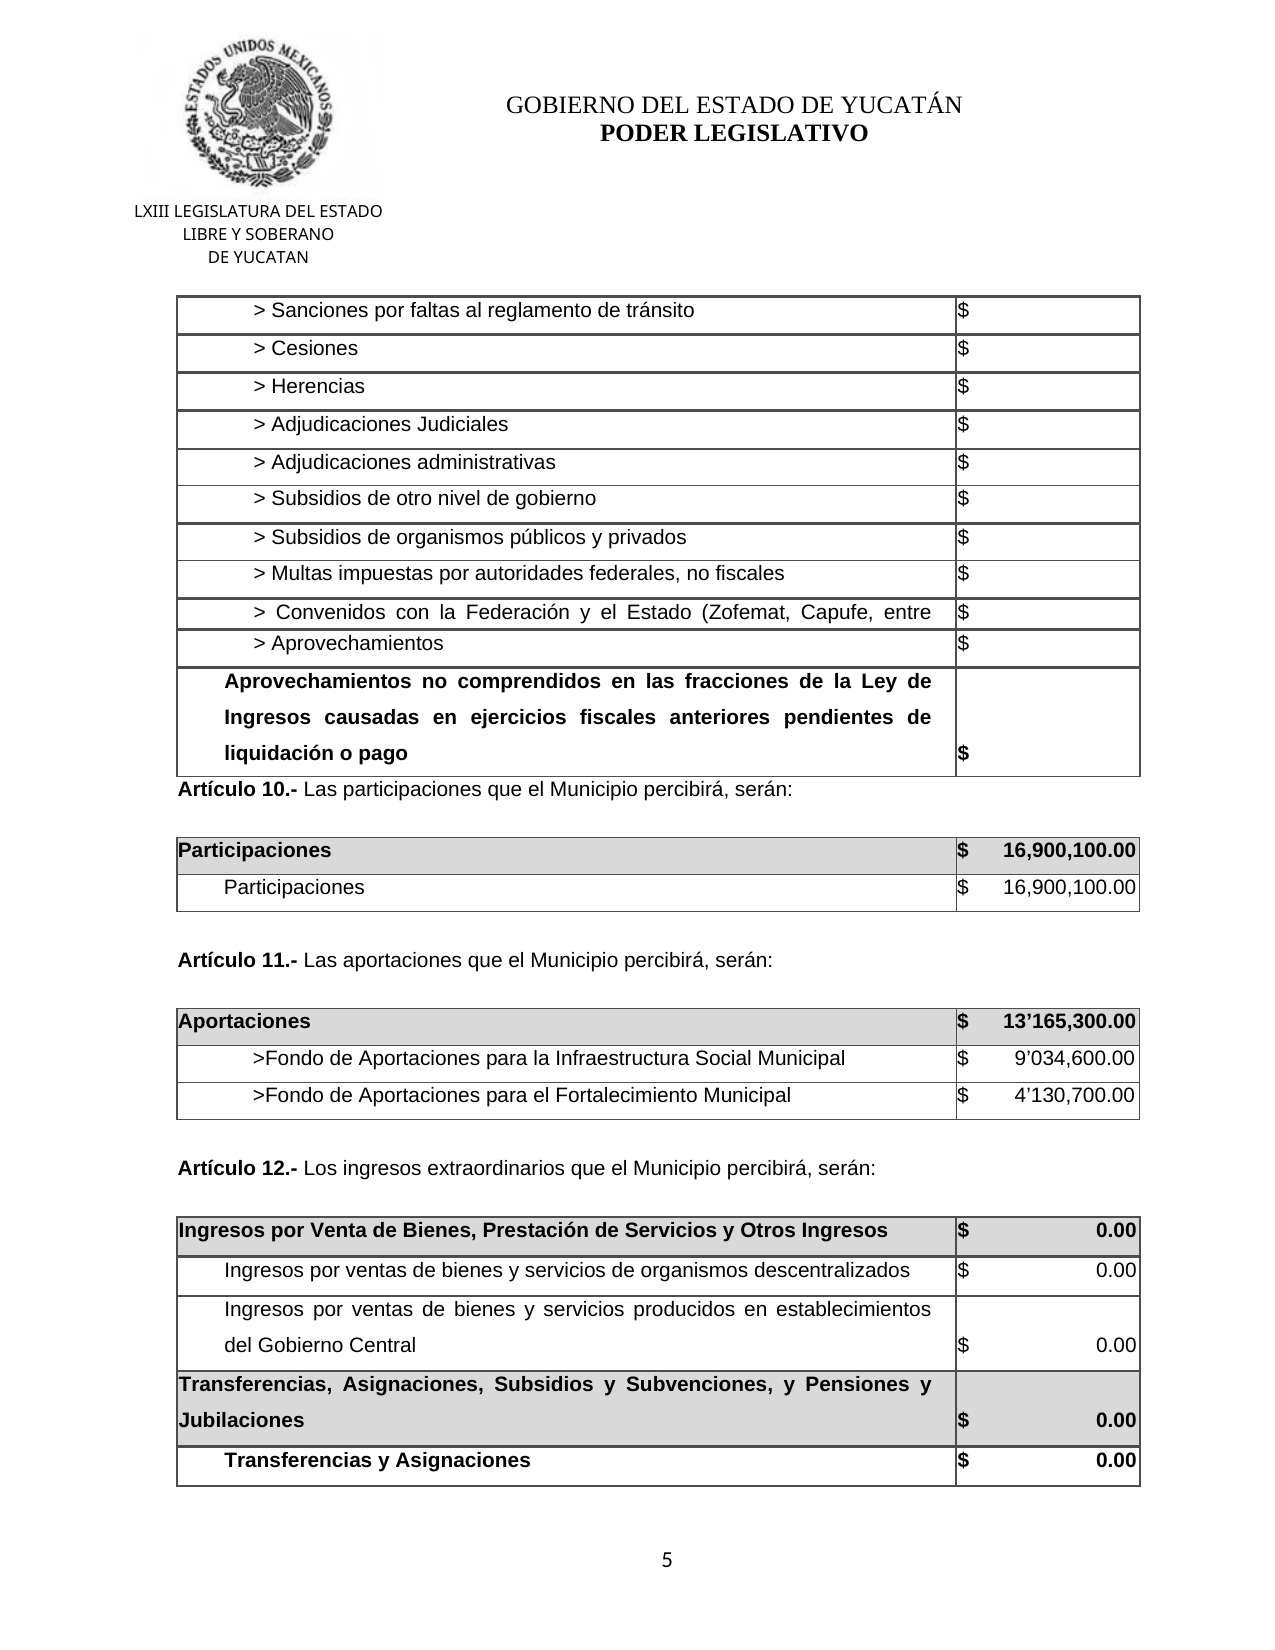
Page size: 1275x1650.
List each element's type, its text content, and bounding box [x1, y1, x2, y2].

table_cell $ 0.00 [957, 1297, 1139, 1370]
table_cell Transferencias y Asignaciones [178, 1448, 955, 1485]
table_cell Transferencias, Asignaciones, Subsidios y Subvenciones, y Pensiones y Jubilaciones [178, 1372, 955, 1445]
table_cell > Cesiones [178, 336, 955, 371]
text Artículo 11.- Las aportaciones que el Municipio percibirá, serán: [177, 948, 1157, 972]
table_header $ 0.00 [957, 1218, 1139, 1255]
table_header Ingresos por Venta de Bienes, Prestación de Servicios y Otros Ingresos [178, 1218, 955, 1255]
table_cell Participaciones [178, 875, 956, 911]
table_cell Aprovechamientos no comprendidos en las fracciones de la Ley de Ingresos causadas en ejercicios fiscales anteriores pendientes de liquidación o pago [178, 669, 955, 776]
table_header Participaciones [178, 838, 956, 874]
table_cell > Subsidios de organismos públicos y privados [178, 525, 955, 560]
table_cell $ 0.00 [957, 561, 1139, 597]
table_cell $ 0.00 [957, 374, 1139, 409]
table_cell > Convenidos con la Federación y el Estado (Zofemat, Capufe, entre otros) [178, 600, 955, 628]
table_cell $ 0.00 [957, 336, 1139, 371]
table_cell > Subsidios de otro nivel de gobierno [178, 486, 955, 522]
table_cell Ingresos por ventas de bienes y servicios de organismos descentralizados [178, 1258, 955, 1295]
table_header $ 13’165,300.00 [957, 1009, 1139, 1045]
table_cell > Adjudicaciones administrativas [178, 450, 955, 485]
table_cell >Fondo de Aportaciones para la Infraestructura Social Municipal [178, 1046, 956, 1082]
table_cell $ 0.00 [957, 525, 1139, 560]
table_cell $ 0.00 [957, 486, 1139, 522]
table_cell $ 16,900,100.00 [957, 875, 1139, 911]
table_cell $ 4’130,700.00 [957, 1083, 1139, 1119]
table_cell > Sanciones por faltas al reglamento de tránsito [178, 298, 955, 333]
table_cell $ 0.00 [957, 1372, 1139, 1445]
table_cell $ 0.00 [957, 1448, 1139, 1485]
table_cell $ 0.00 [957, 1258, 1139, 1295]
table_header $ 16,900,100.00 [957, 838, 1139, 874]
table_cell > Multas impuestas por autoridades federales, no fiscales [178, 561, 955, 597]
table_cell $ 9’034,600.00 [957, 1046, 1139, 1082]
table_cell $ 5,000.00 [957, 298, 1139, 333]
table_cell Ingresos por ventas de bienes y servicios producidos en establecimientos del Gobierno Central [178, 1297, 955, 1370]
table_cell $ 0.00 [957, 412, 1139, 447]
text Artículo 10.- Las participaciones que el Municipio percibirá, serán: [177, 777, 1157, 801]
table_cell $ 0.00 [957, 631, 1139, 666]
table_cell > Aprovechamientos [178, 631, 955, 666]
table_cell >Fondo de Aportaciones para el Fortalecimiento Municipal [178, 1083, 956, 1119]
text Artículo 12.- Los ingresos extraordinarios que el Municipio percibirá, serán: [177, 1156, 1157, 1180]
table_header Aportaciones [178, 1009, 956, 1045]
table_cell $ 0.00 [957, 600, 1139, 628]
table_cell > Herencias [178, 374, 955, 409]
table_cell $ 0.00 [957, 450, 1139, 485]
table_cell > Adjudicaciones Judiciales [178, 412, 955, 447]
table_cell $ 0.00 [957, 669, 1139, 776]
picture [138, 31, 383, 202]
